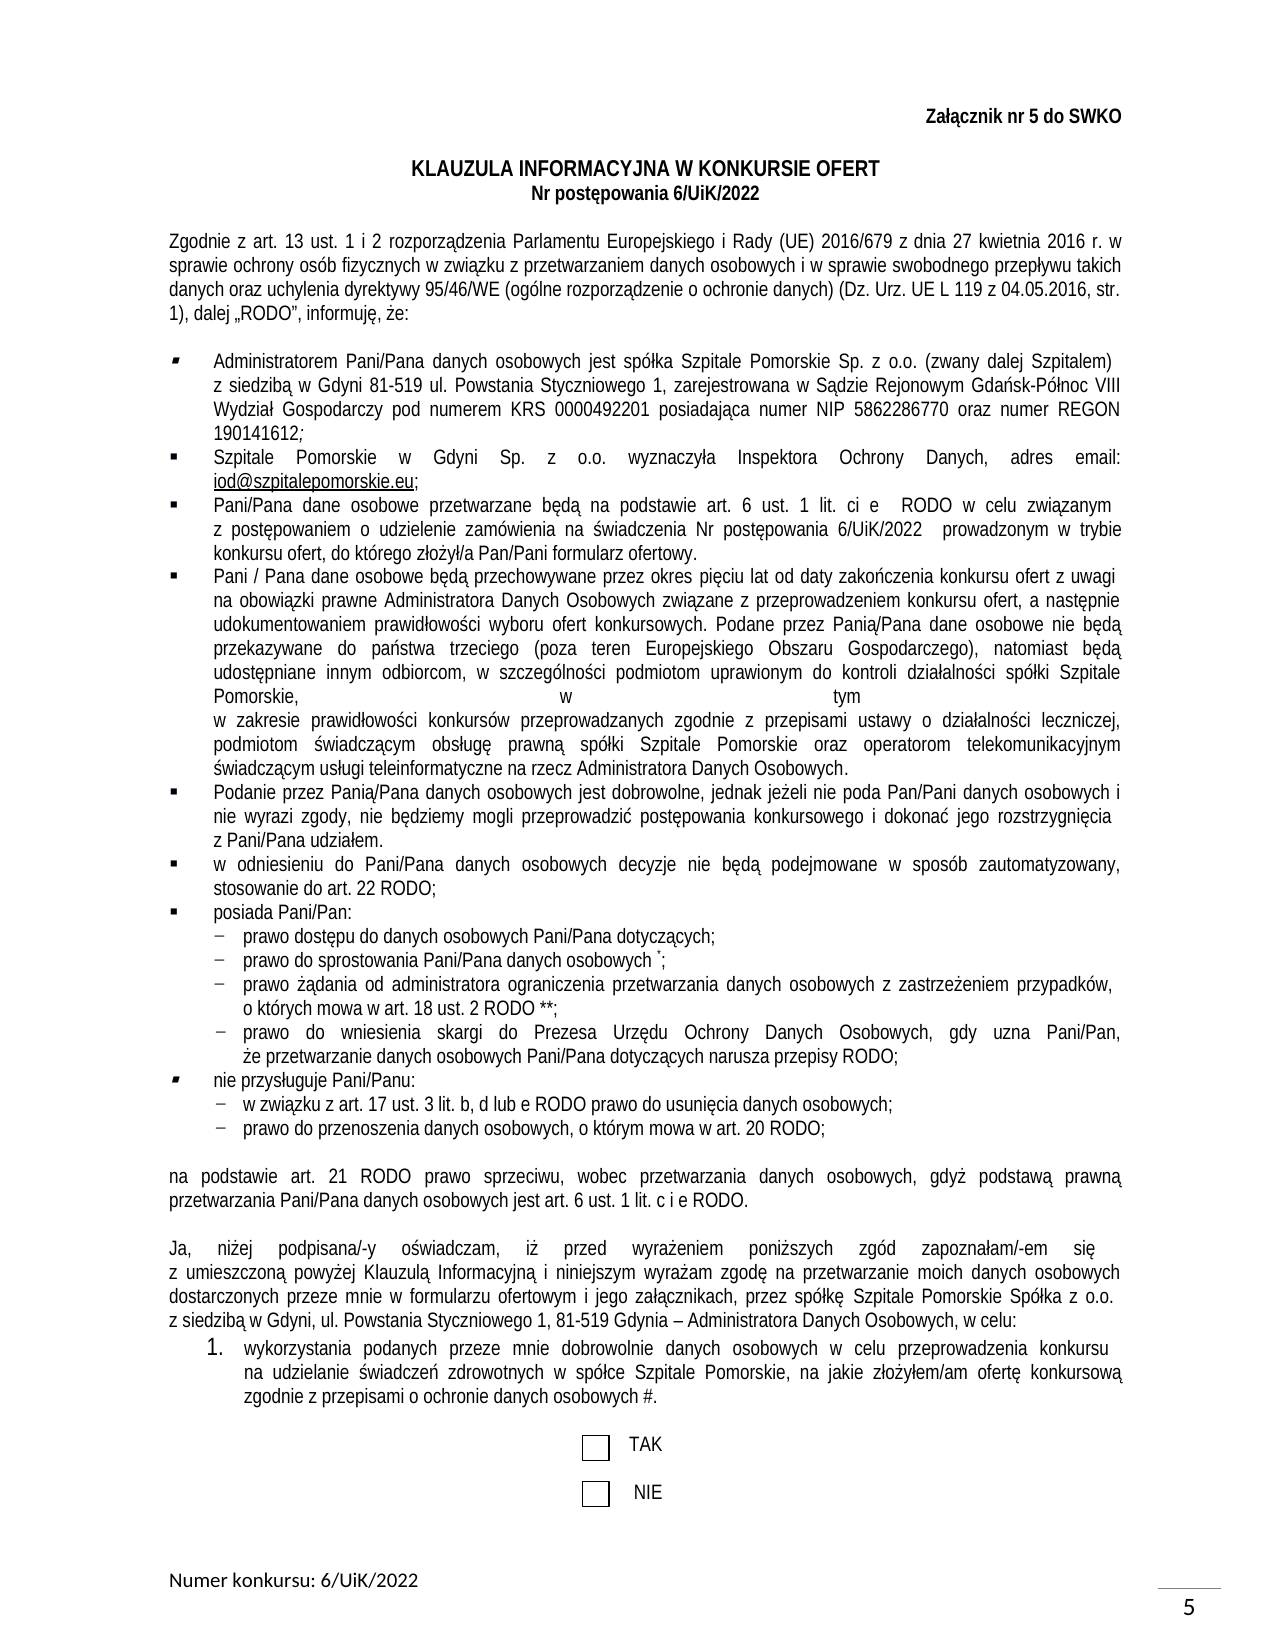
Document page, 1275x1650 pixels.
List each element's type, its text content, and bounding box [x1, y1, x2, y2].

list prawo do wniesienia skargi do Prezesa Urzędu Ochrony Danych Osobowych, gdy uzna Pani/Pan, że przetwarzanie danych osobowych Pani/Pana dotyczących narusza przepisy RODO; [213, 1020, 1122, 1068]
text NIE [169, 1480, 1122, 1504]
list prawo żądania od administratora ograniczenia przetwarzania danych osobowych z zastrzeżeniem przypadków, o których mowa w art. 18 ust. 2 RODO **; [213, 972, 1122, 1020]
list w związku z art. 17 ust. 3 lit. b, d lub e RODO prawo do usunięcia danych osobowych; [213, 1092, 1122, 1116]
text na podstawie art. 21 RODO prawo sprzeciwu, wobec przetwarzania danych osobowych, gdyż podstawą prawną przetwarzania Pani/Pana danych osobowych jest art. 6 ust. 1 lit. c i e RODO. [169, 1164, 1122, 1212]
text Nr postępowania 6/UiK/2022 [169, 181, 1122, 205]
list Szpitale Pomorskie w Gdyni Sp. z o.o. wyznaczyła Inspektora Ochrony Danych, adres email: iod@szpitalepomorskie.eu; [169, 444, 1122, 492]
list w odniesieniu do Pani/Pana danych osobowych decyzje nie będą podejmowane w sposób zautomatyzowany, stosowanie do art. 22 RODO; [169, 852, 1122, 900]
list nie przysługuje Pani/Panu: [169, 1068, 1122, 1092]
list posiada Pani/Pan: [169, 900, 1122, 924]
list Administratorem Pani/Pana danych osobowych jest spółka Szpitale Pomorskie Sp. z o.o. (zwany dalej Szpitalem) z siedzibą w Gdyni 81-519 ul. Powstania Styczniowego 1, zarejestrowana w Sądzie Rejonowym Gdańsk-Północ VIII Wydział Gospodarczy pod numerem KRS 0000492201 posiadająca numer NIP 5862286770 oraz numer REGON 190141612; [169, 349, 1122, 444]
text TAK [169, 1432, 1122, 1456]
list prawo do sprostowania Pani/Pana danych osobowych *; [213, 948, 1122, 972]
list Podanie przez Panią/Pana danych osobowych jest dobrowolne, jednak jeżeli nie poda Pan/Pani danych osobowych i nie wyrazi zgody, nie będziemy mogli przeprowadzić postępowania konkursowego i dokonać jego rozstrzygnięcia z Pani/Pana udziałem. [169, 780, 1122, 852]
list Pani/Pana dane osobowe przetwarzane będą na podstawie art. 6 ust. 1 lit. ci e RODO w celu związanym z postępowaniem o udzielenie zamówienia na świadczenia Nr postępowania 6/UiK/2022 prowadzonym w trybie konkursu ofert, do którego złożył/a Pan/Pani formularz ofertowy. [169, 492, 1122, 564]
text KLAUZULA INFORMACYJNA W KONKURSIE OFERT [169, 155, 1122, 181]
list Pani / Pana dane osobowe będą przechowywane przez okres pięciu lat od daty zakończenia konkursu ofert z uwagi na obowiązki prawne Administratora Danych Osobowych związane z przeprowadzeniem konkursu ofert, a następnie udokumentowaniem prawidłowości wyboru ofert konkursowych. Podane przez Panią/Pana dane osobowe nie będą przekazywane do państwa trzeciego (poza teren Europejskiego Obszaru Gospodarczego), natomiast będą udostępniane innym odbiorcom, w szczególności podmiotom uprawionym do kontroli działalności spółki Szpitale Pomorskie, w tym w zakresie prawidłowości konkursów przeprowadzanych zgodnie z przepisami ustawy o działalności leczniczej, podmiotom świadczącym obsługę prawną spółki Szpitale Pomorskie oraz operatorom telekomunikacyjnym świadczącym usługi teleinformatyczne na rzecz Administratora Danych Osobowych. [169, 564, 1122, 780]
list prawo dostępu do danych osobowych Pani/Pana dotyczących; [213, 924, 1122, 948]
text Zgodnie z art. 13 ust. 1 i 2 rozporządzenia Parlamentu Europejskiego i Rady (UE) 2016/679 z dnia 27 kwietnia 2016 r. w sprawie ochrony osób fizycznych w związku z przetwarzaniem danych osobowych i w sprawie swobodnego przepływu takich danych oraz uchylenia dyrektywy 95/46/WE (ogólne rozporządzenie o ochronie danych) (Dz. Urz. UE L 119 z 04.05.2016, str. 1), dalej „RODO”, informuję, że: [169, 229, 1122, 325]
list prawo do przenoszenia danych osobowych, o którym mowa w art. 20 RODO; [213, 1116, 1122, 1140]
text Ja, niżej podpisana/-y oświadczam, iż przed wyrażeniem poniższych zgód zapoznałam/-em się z umieszczoną powyżej Klauzulą Informacyjną i niniejszym wyrażam zgodę na przetwarzanie moich danych osobowych dostarczonych przeze mnie w formularzu ofertowym i jego załącznikach, przez spółkę Szpitale Pomorskie Spółka z o.o. z siedzibą w Gdyni, ul. Powstania Styczniowego 1, 81-519 Gdynia – Administratora Danych Osobowych, w celu: [169, 1236, 1122, 1332]
list wykorzystania podanych przeze mnie dobrowolnie danych osobowych w celu przeprowadzenia konkursu na udzielanie świadczeń zdrowotnych w spółce Szpitale Pomorskie, na jakie złożyłem/am ofertę konkursową zgodnie z przepisami o ochronie danych osobowych #. [206, 1332, 1122, 1408]
text Załącznik nr 5 do SWKO [169, 104, 1122, 128]
